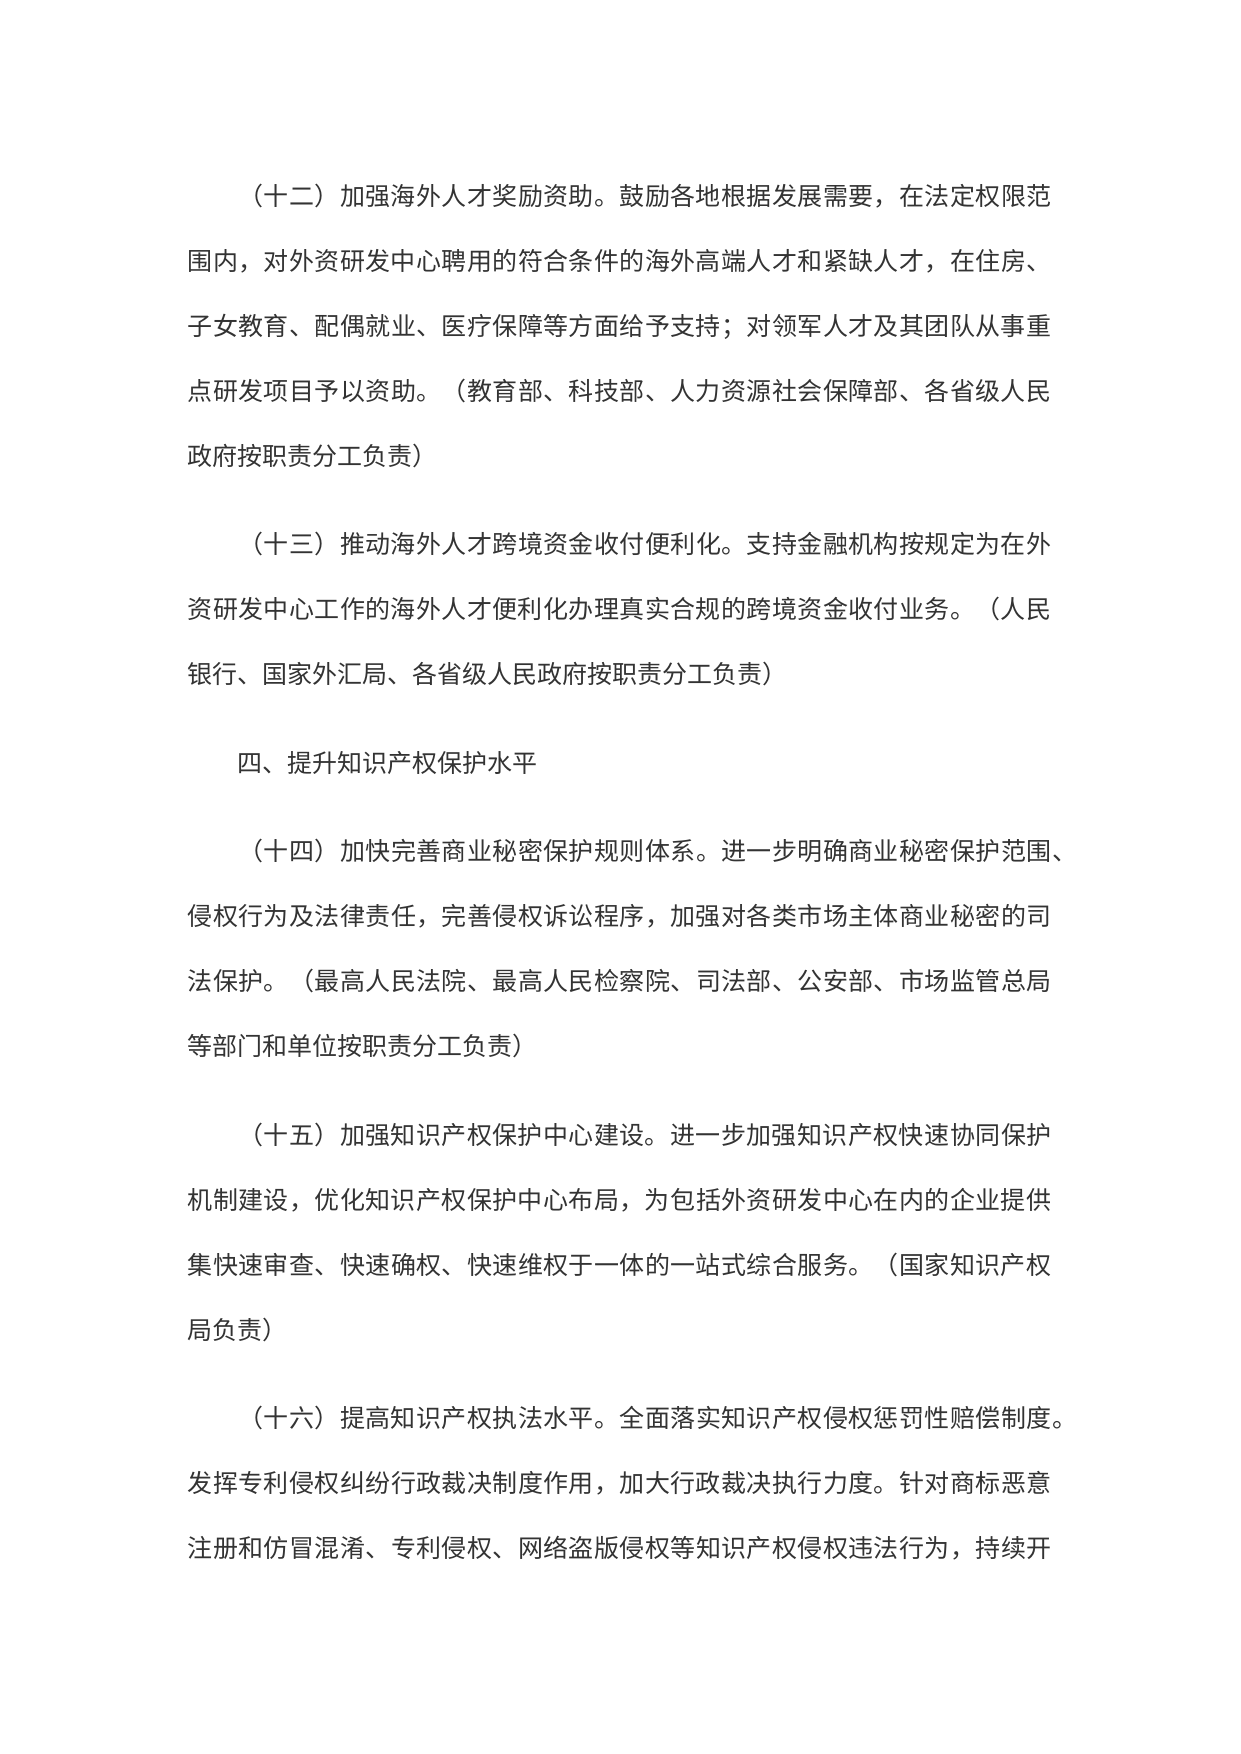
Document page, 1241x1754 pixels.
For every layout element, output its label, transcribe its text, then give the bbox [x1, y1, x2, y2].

text （十五）加强知识产权保护中心建设。进一步加强知识产权快速协同保护机制建设，优化知识产权保护中心布局，为包括外资研发中心在内的企业提供集快速审查、快速确权、快速维权于一体的一站式综合服务。（国家知识产权局负责） [187, 1101, 1053, 1361]
text （十三）推动海外人才跨境资金收付便利化。支持金融机构按规定为在外资研发中心工作的海外人才便利化办理真实合规的跨境资金收付业务。（人民银行、国家外汇局、各省级人民政府按职责分工负责） [187, 510, 1053, 705]
text 四、提升知识产权保护水平 [187, 729, 1053, 794]
text （十二）加强海外人才奖励资助。鼓励各地根据发展需要，在法定权限范围内，对外资研发中心聘用的符合条件的海外高端人才和紧缺人才，在住房、子女教育、配偶就业、医疗保障等方面给予支持；对领军人才及其团队从事重点研发项目予以资助。（教育部、科技部、人力资源社会保障部、各省级人民政府按职责分工负责） [187, 162, 1053, 487]
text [187, 1384, 1053, 1579]
text （十四）加快完善商业秘密保护规则体系。进一步明确商业秘密保护范围、侵权行为及法律责任，完善侵权诉讼程序，加强对各类市场主体商业秘密的司法保护。（最高人民法院、最高人民检察院、司法部、公安部、市场监管总局等部门和单位按职责分工负责） [187, 817, 1053, 1077]
